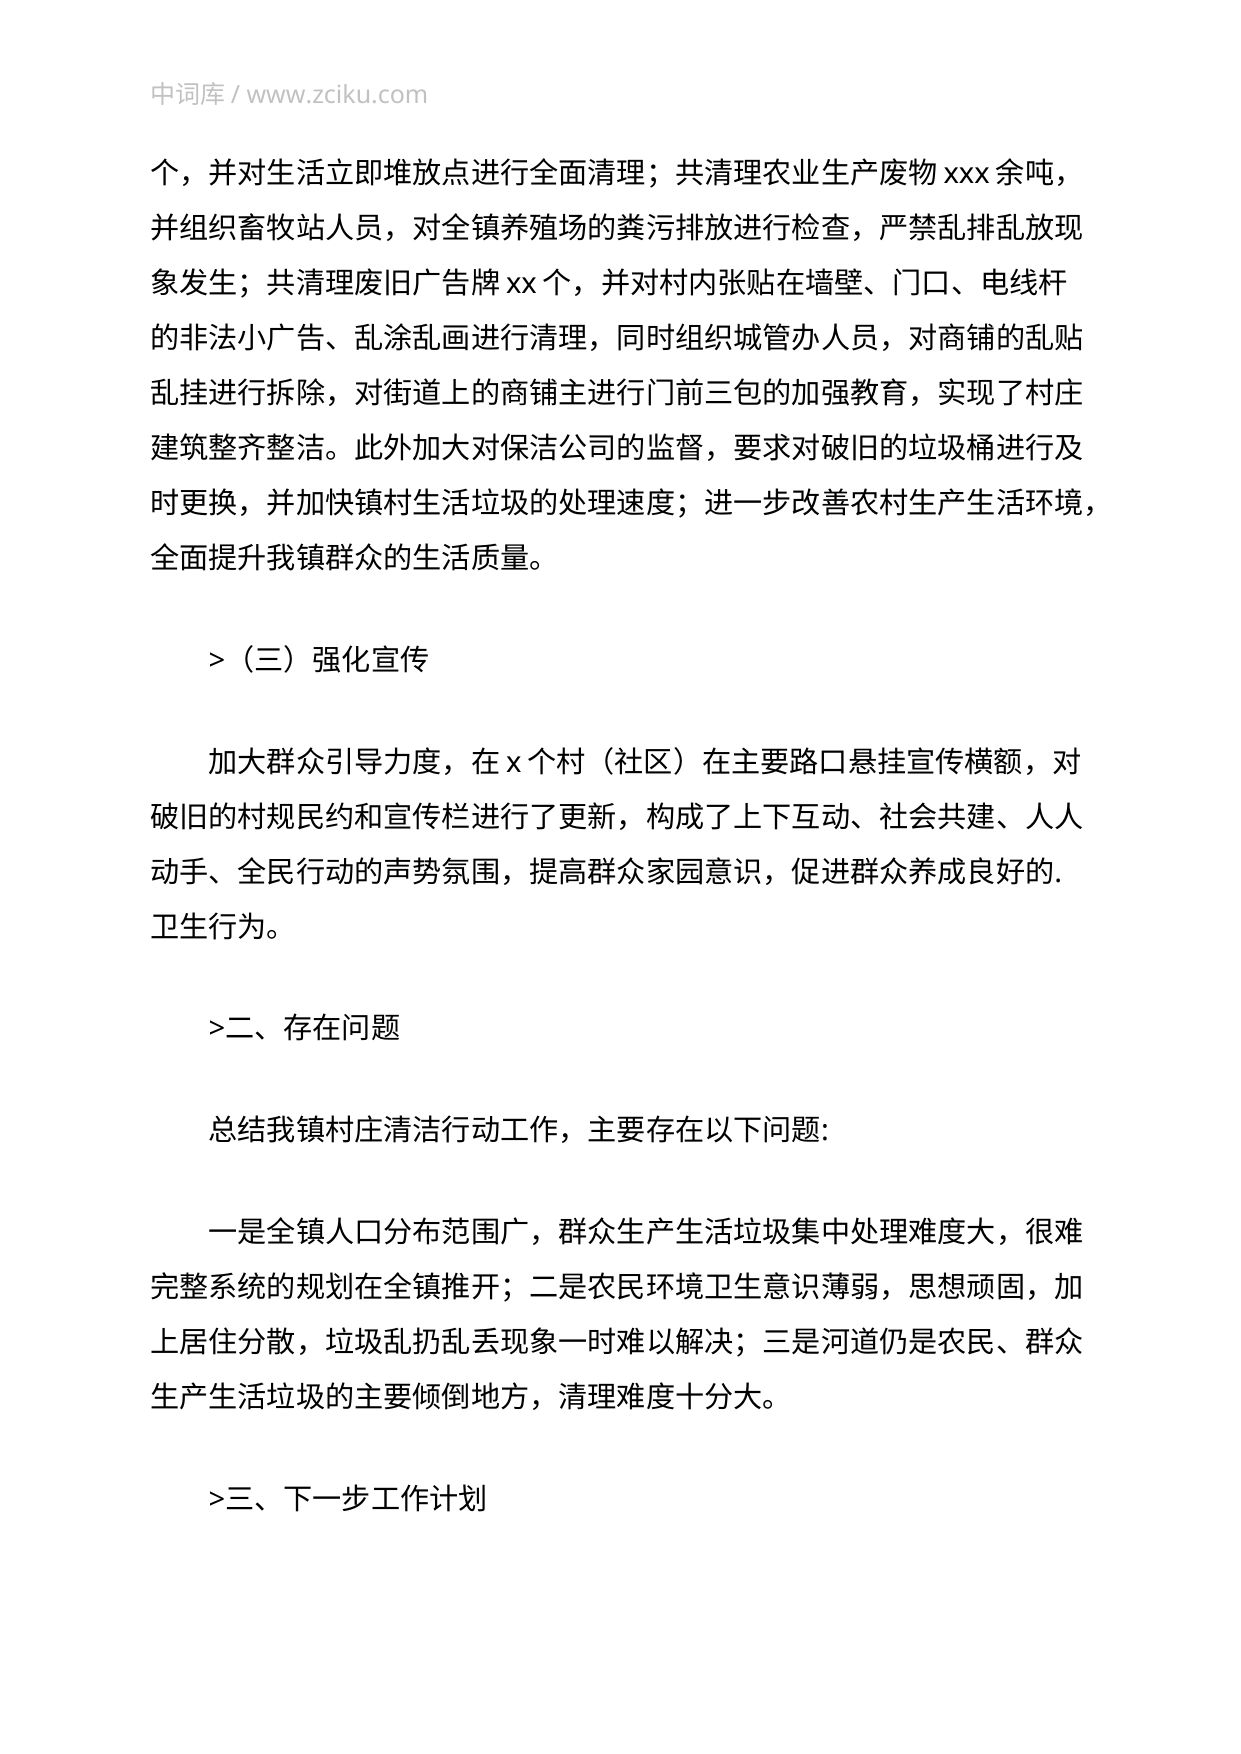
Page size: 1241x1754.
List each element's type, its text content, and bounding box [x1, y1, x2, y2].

text >二、存在问题 [150, 1005, 1090, 1047]
text 一是全镇人口分布范围广，群众生产生活垃圾集中处理难度大，很难完整系统的规划在全镇推开；二是农民环境卫生意识薄弱，思想顽固，加上居住分散，垃圾乱扔乱丢现象一时难以解决；三是河道仍是农民、群众生产生活垃圾的主要倾倒地方，清理难度十分大。 [150, 1209, 1090, 1416]
text >三、下一步工作计划 [150, 1475, 1090, 1518]
text 总结我镇村庄清洁行动工作，主要存在以下问题: [150, 1107, 1090, 1149]
text 加大群众引导力度，在x个村（社区）在主要路口悬挂宣传横额，对破旧的村规民约和宣传栏进行了更新，构成了上下互动、社会共建、人人动手、全民行动的声势氛围，提高群众家园意识，促进群众养成良好的.卫生行为。 [150, 738, 1090, 945]
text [150, 150, 1090, 577]
text >（三）强化宣传 [150, 636, 1090, 679]
